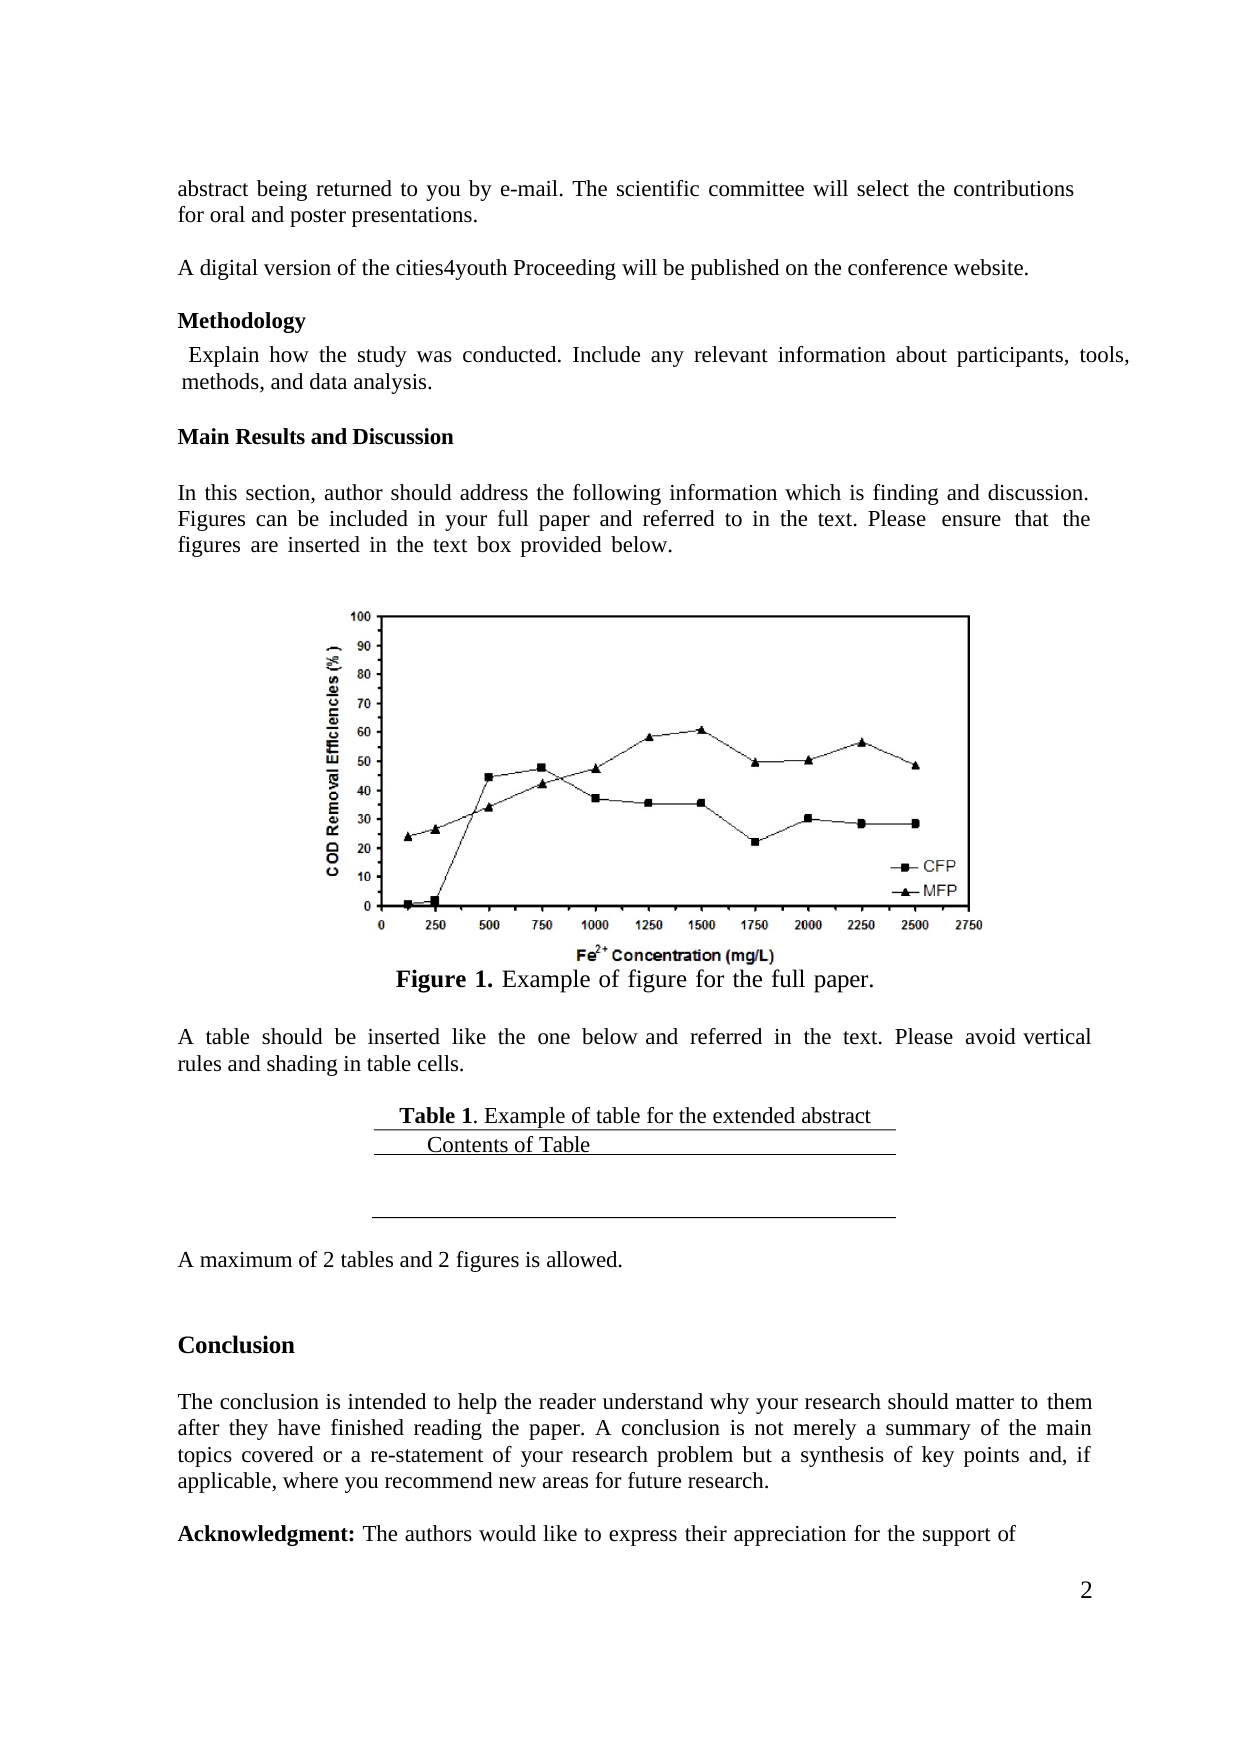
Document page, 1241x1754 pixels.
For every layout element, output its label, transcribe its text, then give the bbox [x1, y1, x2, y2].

text In this section, author should address the following information which is finding and discussion. Figures can be included in your full paper and referred to in the text. Please ensure that the figures are inserted in the text box provided below. [177, 479, 1091, 558]
text A maximum of 2 tables and 2 figures is allowed. [177, 1246, 1132, 1272]
subtitle Main Results and Discussion [177, 423, 1132, 450]
text A table should be inserted like the one below and referred in the text. Please avoid vertical rules and shading in table cells. [177, 1023, 1092, 1076]
subtitle Conclusion [177, 1330, 1132, 1359]
text Explain how the study was conducted. Include any relevant information about participants, tools, methods, and data analysis. [167, 341, 1132, 394]
text abstract being returned to you by e-mail. The scientific committee will select the contributions for oral and poster presentations. [177, 175, 1075, 228]
text Acknowledgment: The authors would like to express their appreciation for the support of [177, 1520, 1132, 1546]
table_header [304, 590, 988, 966]
table_cell Figure 1. Example of figure for the full paper. [304, 966, 988, 995]
picture [325, 611, 983, 965]
text Contents of Table [167, 1131, 1103, 1157]
text A digital version of the cities4youth Proceeding will be published on the conference website. [177, 254, 1093, 281]
text The conclusion is intended to help the reader understand why your research should matter to them after they have finished reading the paper. A conclusion is not merely a summary of the main topics covered or a re-statement of your research problem but a synthesis of key points and, if applicable, where you recommend new areas for future research. [177, 1388, 1093, 1493]
text Table 1. Example of table for the extended abstract [167, 1102, 1103, 1129]
subtitle Methodology [177, 307, 1132, 333]
